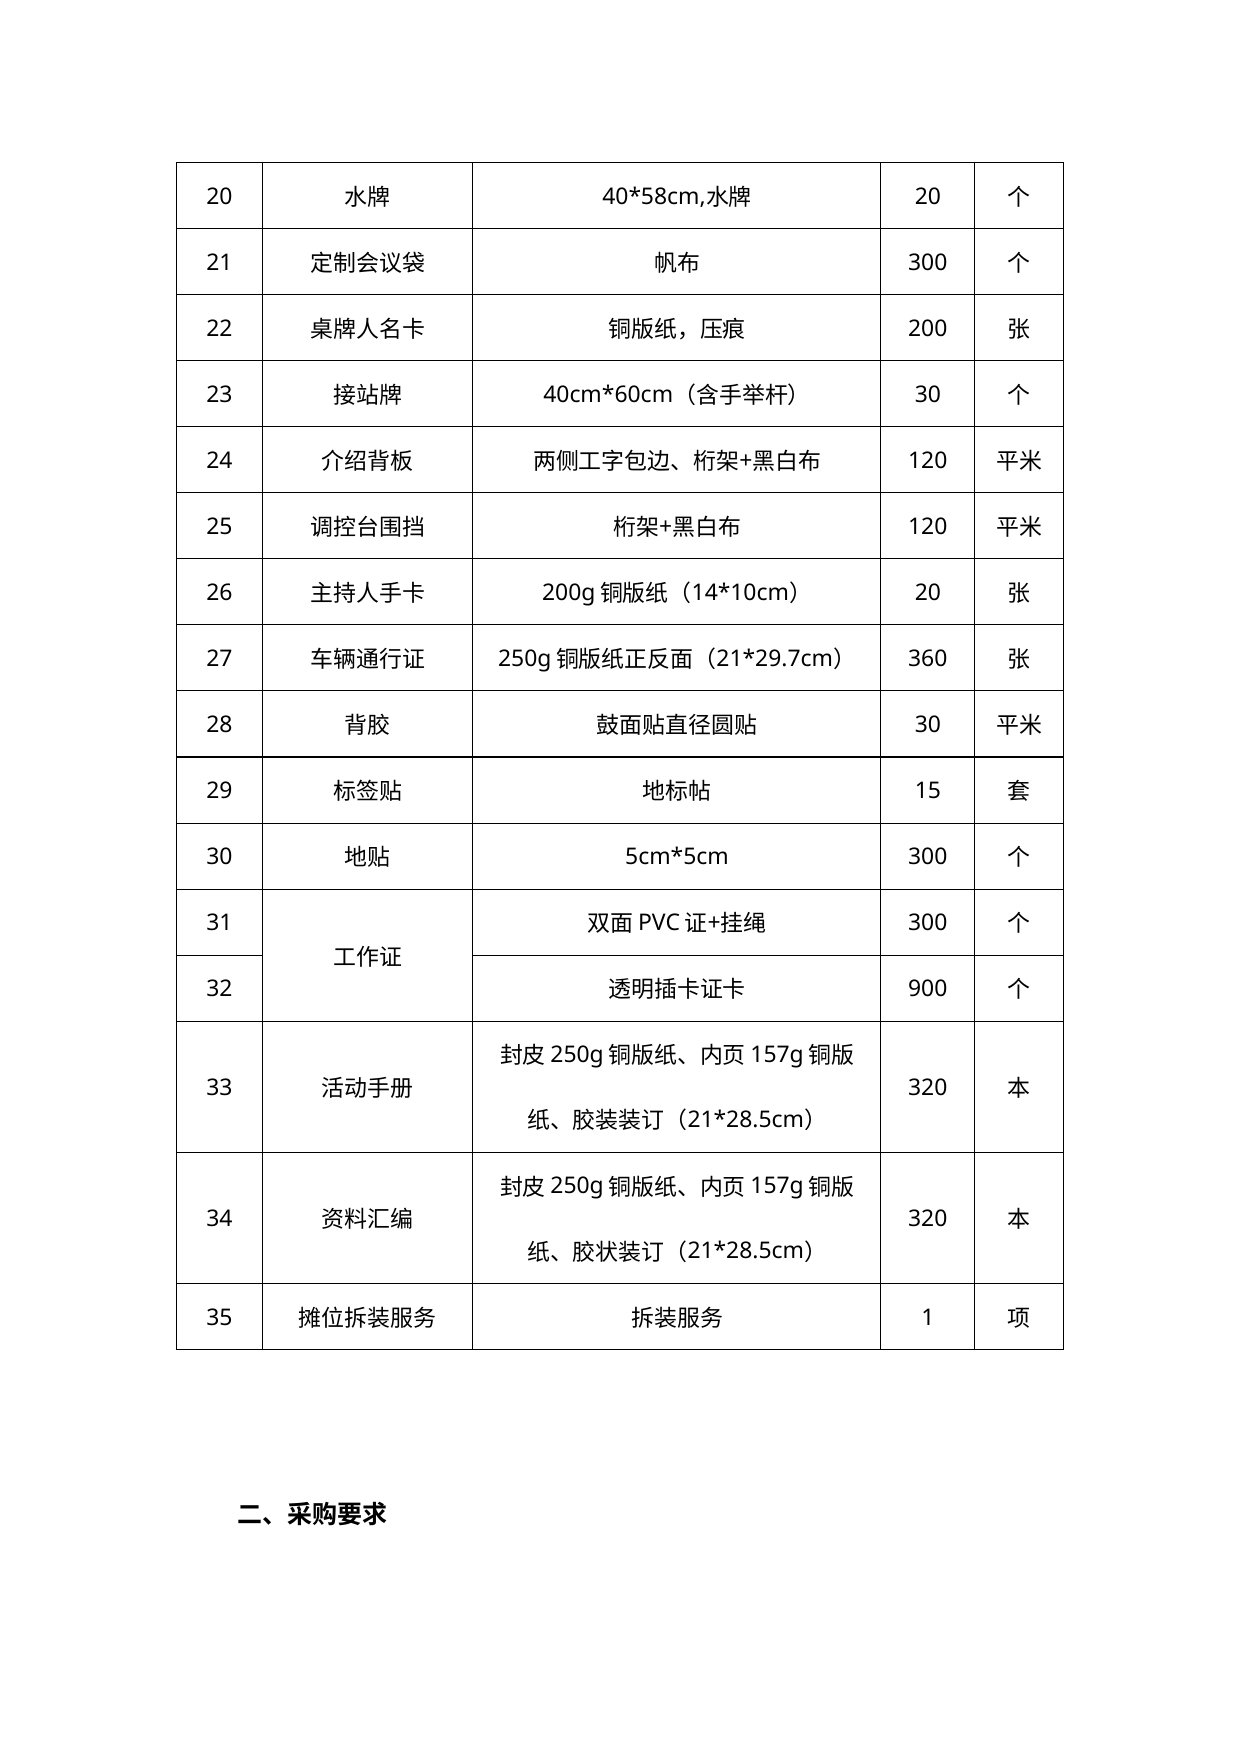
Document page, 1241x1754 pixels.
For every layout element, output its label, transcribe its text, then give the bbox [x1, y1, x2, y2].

table_cell 120 [881, 493, 974, 558]
table_cell 23 [177, 361, 262, 426]
table_cell 40cm*60cm（含手举杆） [473, 361, 880, 426]
table_cell 31 [177, 890, 262, 954]
table_cell 调控台围挡 [263, 493, 472, 558]
table_cell 28 [177, 691, 262, 756]
table_cell 22 [177, 295, 262, 360]
table_cell 33 [177, 1022, 262, 1152]
table_cell 封皮250g铜版纸、内页157g铜版纸、胶装装订（21*28.5cm） [473, 1022, 880, 1152]
table_cell 个 [975, 824, 1063, 888]
table_cell 个 [975, 163, 1063, 228]
table_cell 40*58cm,水牌 [473, 163, 880, 228]
table_cell 5cm*5cm [473, 824, 880, 888]
table_cell 250g铜版纸正反面（21*29.7cm） [473, 625, 880, 690]
table_cell 摊位拆装服务 [263, 1284, 472, 1349]
table_cell 资料汇编 [263, 1153, 472, 1283]
text 二、采购要求 [187, 1480, 1053, 1545]
table_cell 活动手册 [263, 1022, 472, 1152]
table_cell 项 [975, 1284, 1063, 1349]
table_cell 30 [881, 691, 974, 756]
table_cell 27 [177, 625, 262, 690]
table_cell 26 [177, 559, 262, 624]
table_cell 个 [975, 361, 1063, 426]
table_cell 帆布 [473, 229, 880, 294]
table_cell 主持人手卡 [263, 559, 472, 624]
table_cell 桌牌人名卡 [263, 295, 472, 360]
table_cell 24 [177, 427, 262, 492]
table_cell 铜版纸，压痕 [473, 295, 880, 360]
table_cell 34 [177, 1153, 262, 1283]
table_cell 35 [177, 1284, 262, 1349]
table_cell 25 [177, 493, 262, 558]
table_cell 30 [177, 824, 262, 888]
table_cell 透明插卡证卡 [473, 956, 880, 1021]
table_cell 介绍背板 [263, 427, 472, 492]
table_cell 拆装服务 [473, 1284, 880, 1349]
table_cell 平米 [975, 691, 1063, 756]
table_cell 300 [881, 890, 974, 954]
table_cell 900 [881, 956, 974, 1021]
table_cell 30 [881, 361, 974, 426]
table_cell 接站牌 [263, 361, 472, 426]
table_cell 20 [177, 163, 262, 228]
table_cell 车辆通行证 [263, 625, 472, 690]
table_cell 标签贴 [263, 758, 472, 822]
table_cell 平米 [975, 427, 1063, 492]
table_cell 个 [975, 890, 1063, 954]
table_cell 320 [881, 1022, 974, 1152]
table_cell 15 [881, 758, 974, 822]
table_cell 工作证 [263, 890, 472, 1021]
table_cell 封皮250g铜版纸、内页157g铜版纸、胶状装订（21*28.5cm） [473, 1153, 880, 1283]
table_cell 套 [975, 758, 1063, 822]
table_cell 平米 [975, 493, 1063, 558]
table_cell 300 [881, 824, 974, 888]
table_cell 360 [881, 625, 974, 690]
table_cell 张 [975, 295, 1063, 360]
table_cell 桁架+黑白布 [473, 493, 880, 558]
table_cell 水牌 [263, 163, 472, 228]
table_cell 双面PVC证+挂绳 [473, 890, 880, 954]
table_cell 1 [881, 1284, 974, 1349]
table_cell 120 [881, 427, 974, 492]
table_cell 21 [177, 229, 262, 294]
table_cell 300 [881, 229, 974, 294]
table_cell 320 [881, 1153, 974, 1283]
table_cell 个 [975, 956, 1063, 1021]
table_cell 鼓面贴直径圆贴 [473, 691, 880, 756]
table_cell 200g铜版纸（14*10cm） [473, 559, 880, 624]
table_cell 20 [881, 559, 974, 624]
table_cell 29 [177, 758, 262, 822]
table_cell 200 [881, 295, 974, 360]
table_cell 本 [975, 1153, 1063, 1283]
table_cell 背胶 [263, 691, 472, 756]
table_cell 定制会议袋 [263, 229, 472, 294]
table_cell 地贴 [263, 824, 472, 888]
table_cell 张 [975, 559, 1063, 624]
table_cell 本 [975, 1022, 1063, 1152]
table_cell 地标帖 [473, 758, 880, 822]
table_cell 个 [975, 229, 1063, 294]
table_cell 20 [881, 163, 974, 228]
table_cell 张 [975, 625, 1063, 690]
table_cell 32 [177, 956, 262, 1021]
table_cell 两侧工字包边、桁架+黑白布 [473, 427, 880, 492]
